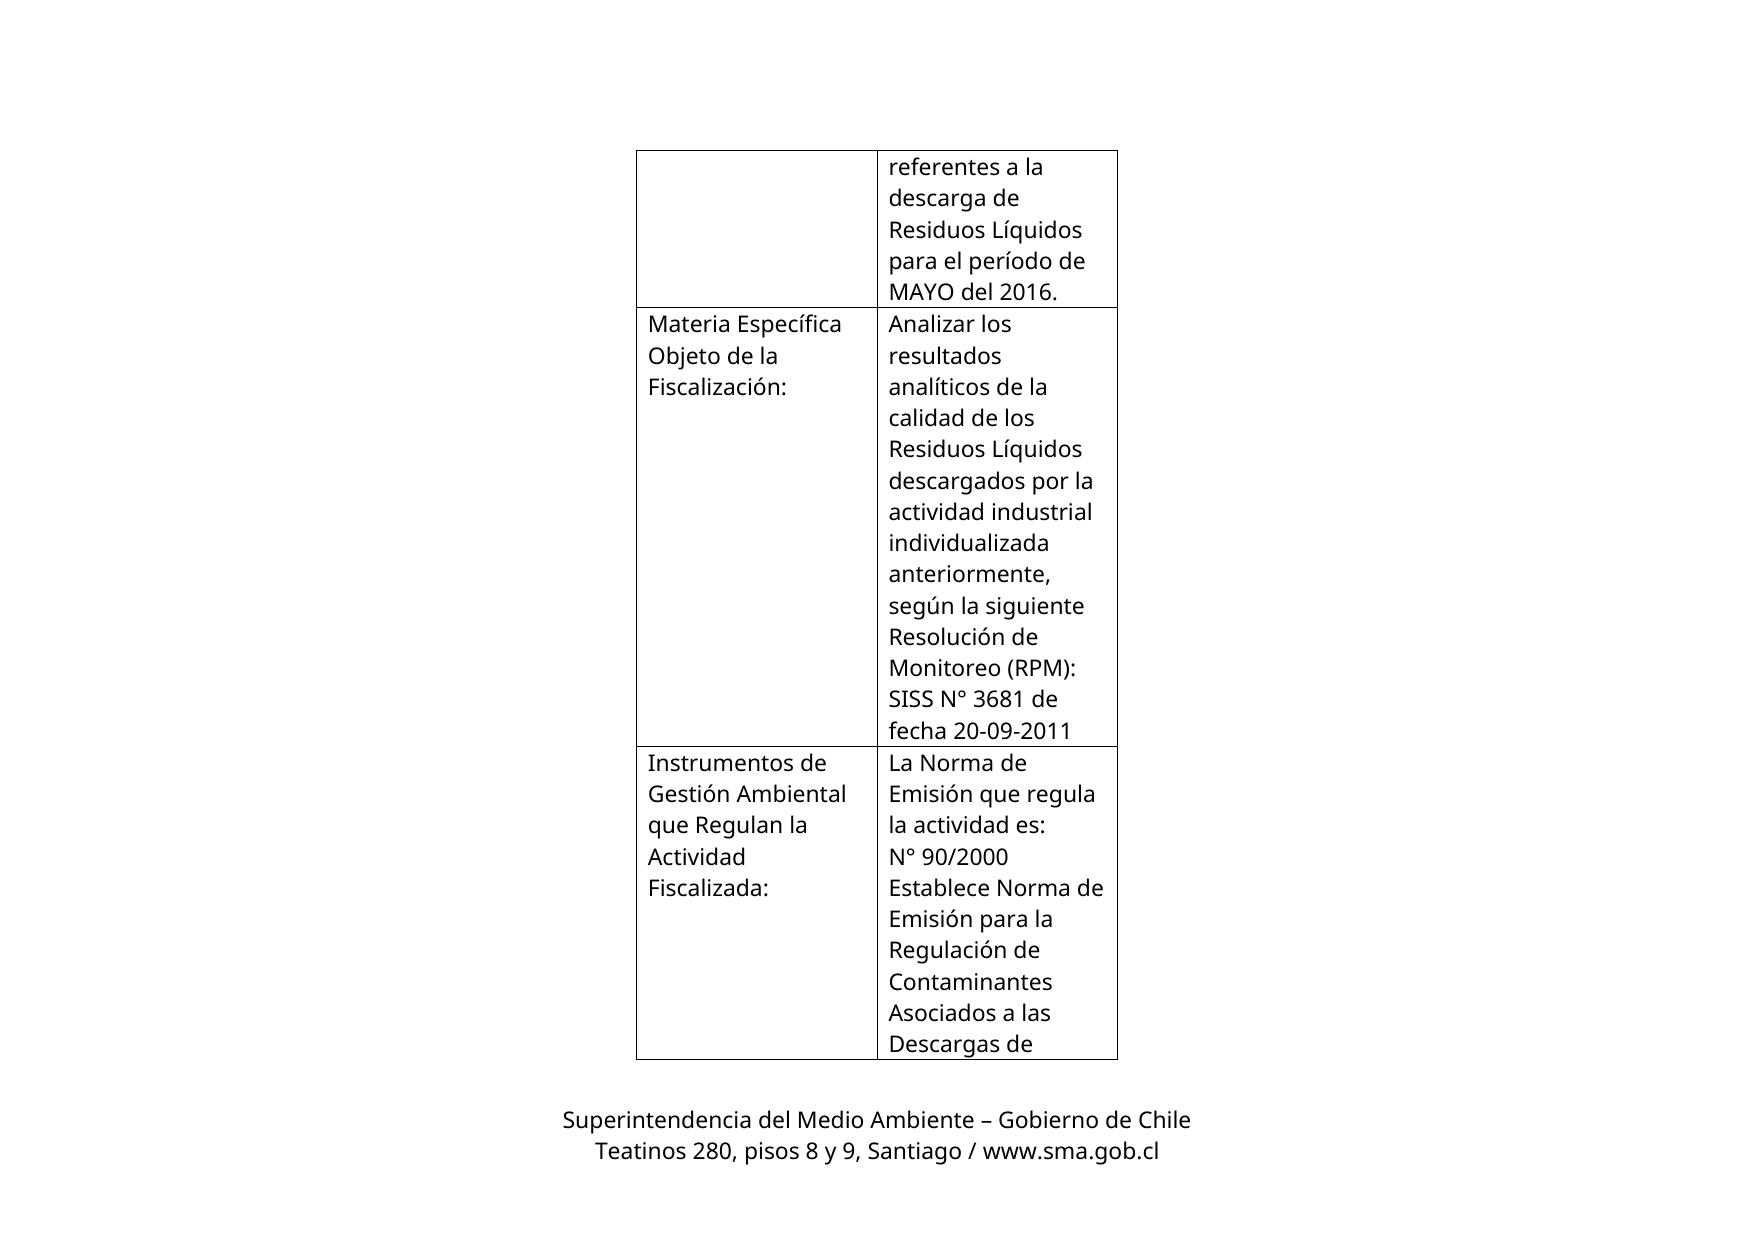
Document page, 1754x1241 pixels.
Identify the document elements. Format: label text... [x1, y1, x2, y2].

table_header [878, 151, 1117, 307]
table_cell Materia Específica Objeto de la Fiscalización: [637, 308, 877, 746]
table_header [637, 151, 877, 307]
table_cell Analizar los resultados analíticos de la calidad de los Residuos Líquidos descargados por la actividad industrial individualizada anteriormente, según la siguiente Resolución de Monitoreo (RPM): SISS N° 3681 de fecha 20-09-2011 [878, 308, 1117, 746]
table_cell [637, 747, 877, 1059]
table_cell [878, 747, 1117, 1059]
